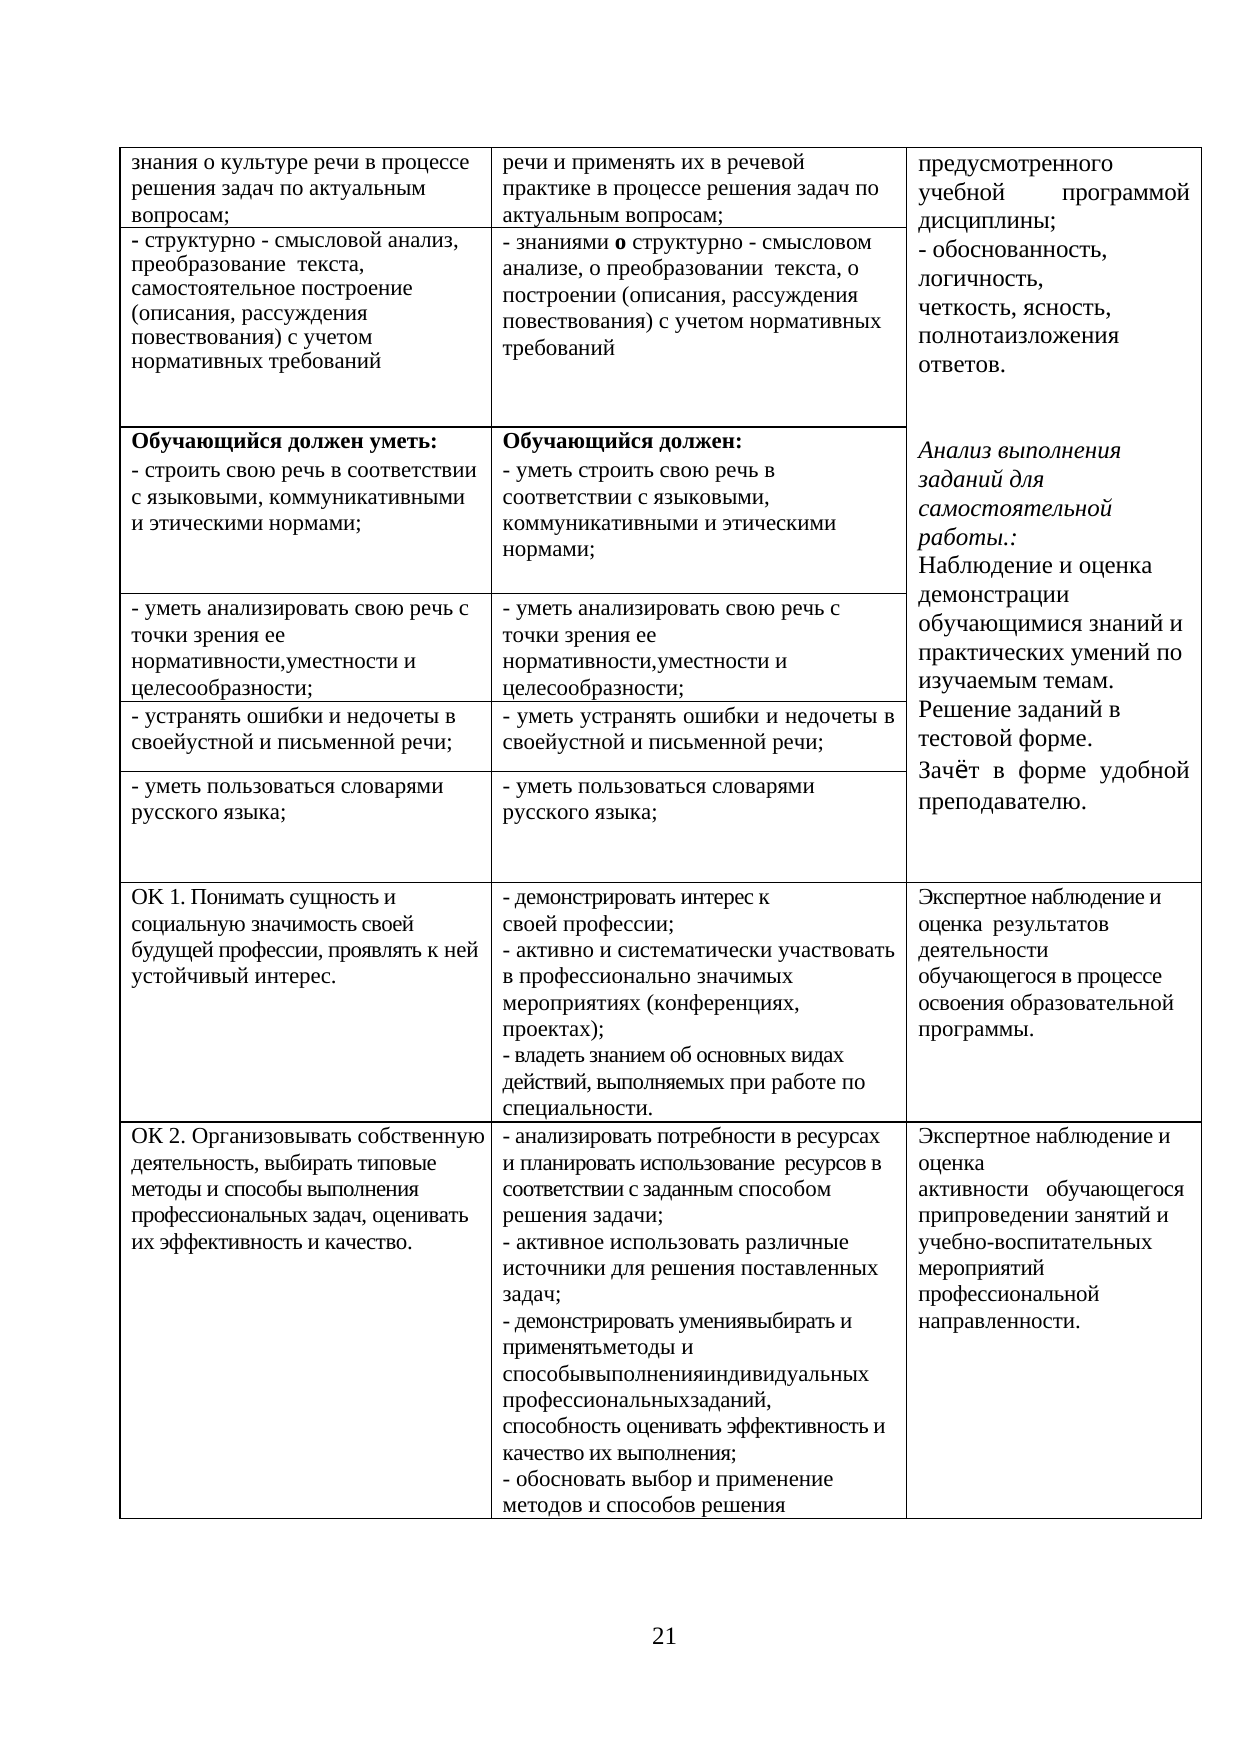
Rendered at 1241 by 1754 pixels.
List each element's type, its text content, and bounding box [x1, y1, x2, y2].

table_cell Обучающийся должен: - уметь строить свою речь в соответствии с языковыми, коммуникативными и этическими нормами; [492, 428, 906, 593]
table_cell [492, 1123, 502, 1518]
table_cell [121, 1123, 491, 1518]
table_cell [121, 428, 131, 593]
table_cell - уметь устранять ошибки и недочеты в своейустной и письменной речи; [492, 702, 906, 771]
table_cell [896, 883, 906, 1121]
table_cell OK 1. Понимать сущность и социальную значимость своей будущей профессии, проявлять к ней устойчивый интерес. [121, 883, 491, 1121]
table_cell - знаниями о структурно - смысловом анализе, о преобразовании текста, о построении (описания, рассуждения повествования) с учетом нормативных требований [492, 228, 906, 426]
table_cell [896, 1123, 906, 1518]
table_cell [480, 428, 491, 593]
table_cell - устранять ошибки и недочеты в своейустной и письменной речи; [121, 702, 491, 771]
table_cell - уметь анализировать свою речь с точки зрения ее нормативности,уместности и целесообразности; [492, 594, 906, 701]
table_cell - структурно - смысловой анализ, преобразование текста, самостоятельное построение (описания, рассуждения повествования) с учетом нормативных требований [121, 228, 491, 426]
table_cell Экспертное наблюдение и оценка результатов деятельности обучающегося в процессе освоения образовательной программы. [907, 883, 1201, 1121]
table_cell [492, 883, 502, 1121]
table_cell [907, 1123, 1201, 1518]
table_cell - уметь пользоваться словарями русского языка; [121, 772, 491, 882]
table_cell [492, 148, 906, 227]
table_cell - уметь анализировать свою речь с точки зрения ее нормативности,уместности и целесообразности; [121, 594, 491, 701]
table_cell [121, 148, 491, 227]
